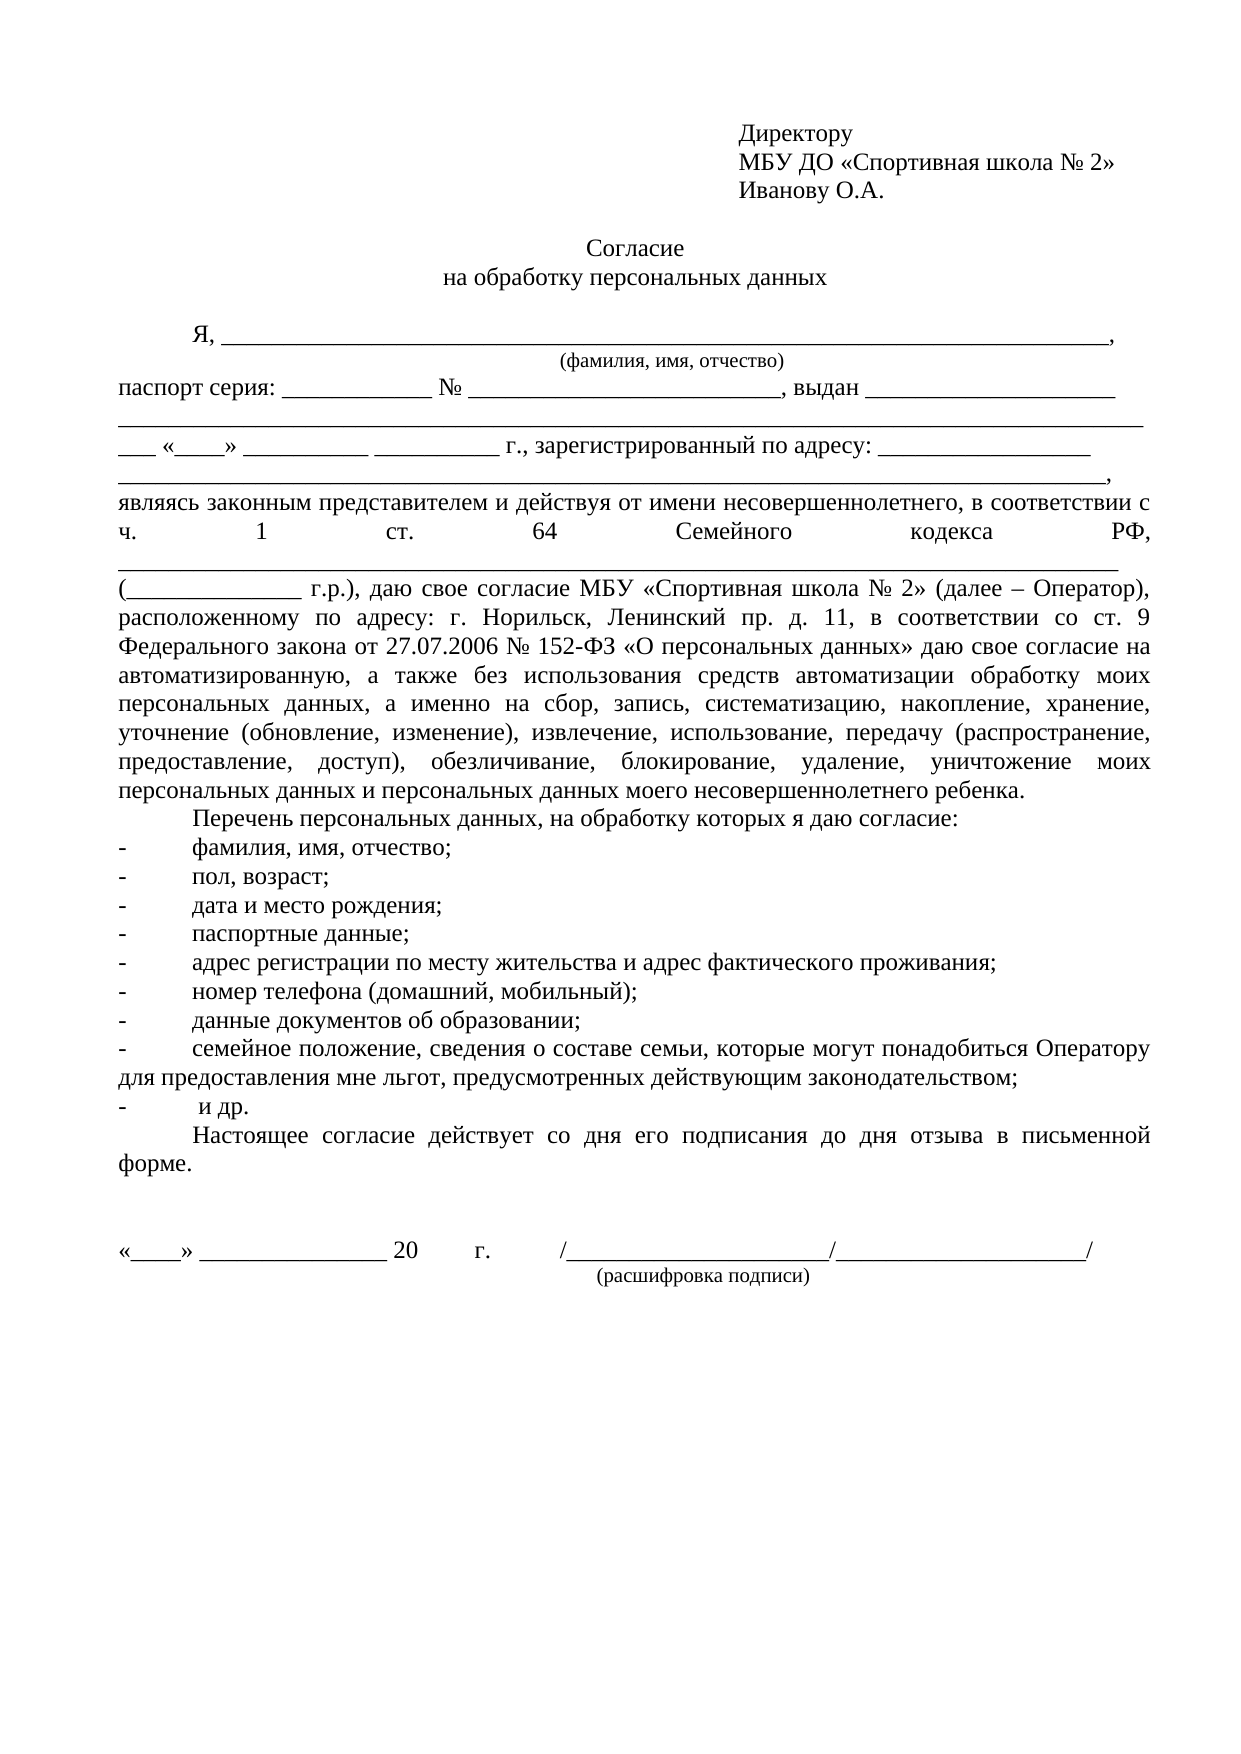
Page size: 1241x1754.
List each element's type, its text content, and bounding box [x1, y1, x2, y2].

text - пол, возраст; [118, 861, 1152, 890]
text - фамилия, имя, отчество; [118, 832, 1152, 861]
text - семейное положение, сведения о составе семьи, которые могут понадобиться Оператору для предоставления мне льгот, предусмотренных действующим законодательством; [118, 1033, 1152, 1091]
text - номер телефона (домашний, мобильный); [118, 976, 1152, 1005]
text на обработку персональных данных [118, 262, 1152, 291]
text МБУ ДО «Спортивная школа № 2» [738, 147, 1152, 176]
text (расшифровка подписи) [118, 1263, 1152, 1287]
text Директору [738, 118, 1152, 147]
text Перечень персональных данных, на обработку которых я даю согласие: [118, 803, 1152, 832]
text паспорт серия: ____________ № _________________________, выдан ____________________ _____________________________________________________________________________________ «____» __________ __________ г., зарегистрированный по адресу: _________________ _______________________________________________________________________________, [118, 372, 1152, 487]
text (фамилия, имя, отчество) [118, 348, 1152, 372]
text Иванову О.А. [738, 176, 1152, 204]
text - адрес регистрации по месту жительства и адрес фактического проживания; [118, 947, 1152, 976]
text «____» _______________ 20 г. /_____________________/____________________/ [118, 1235, 1152, 1263]
text - и др. [118, 1091, 1152, 1120]
text Согласие [118, 233, 1152, 262]
text являясь законным представителем и действуя от имени несовершеннолетнего, в соответствии с ч. 1 ст. 64 Семейного кодекса РФ, ________________________________________________________________________________ (______________ г.р.), даю свое согласие МБУ «Спортивная школа № 2» (далее – Оператор), расположенному по адресу: г. Норильск, Ленинский пр. д. 11, в соответствии со ст. 9 Федерального закона от 27.07.2006 № 152-ФЗ «О персональных данных» даю свое согласие на автоматизированную, а также без использования средств автоматизации обработку моих персональных данных, а именно на сбор, запись, систематизацию, накопление, хранение, уточнение (обновление, изменение), извлечение, использование, передачу (распространение, предоставление, доступ), обезличивание, блокирование, удаление, уничтожение моих персональных данных и персональных данных моего несовершеннолетнего ребенка. [118, 487, 1152, 803]
text - данные документов об образовании; [118, 1005, 1152, 1033]
text - дата и место рождения; [118, 890, 1152, 918]
text - паспортные данные; [118, 918, 1152, 947]
text Я, _______________________________________________________________________, [118, 319, 1152, 348]
text Настоящее согласие действует со дня его подписания до дня отзыва в письменной форме. [118, 1120, 1152, 1177]
